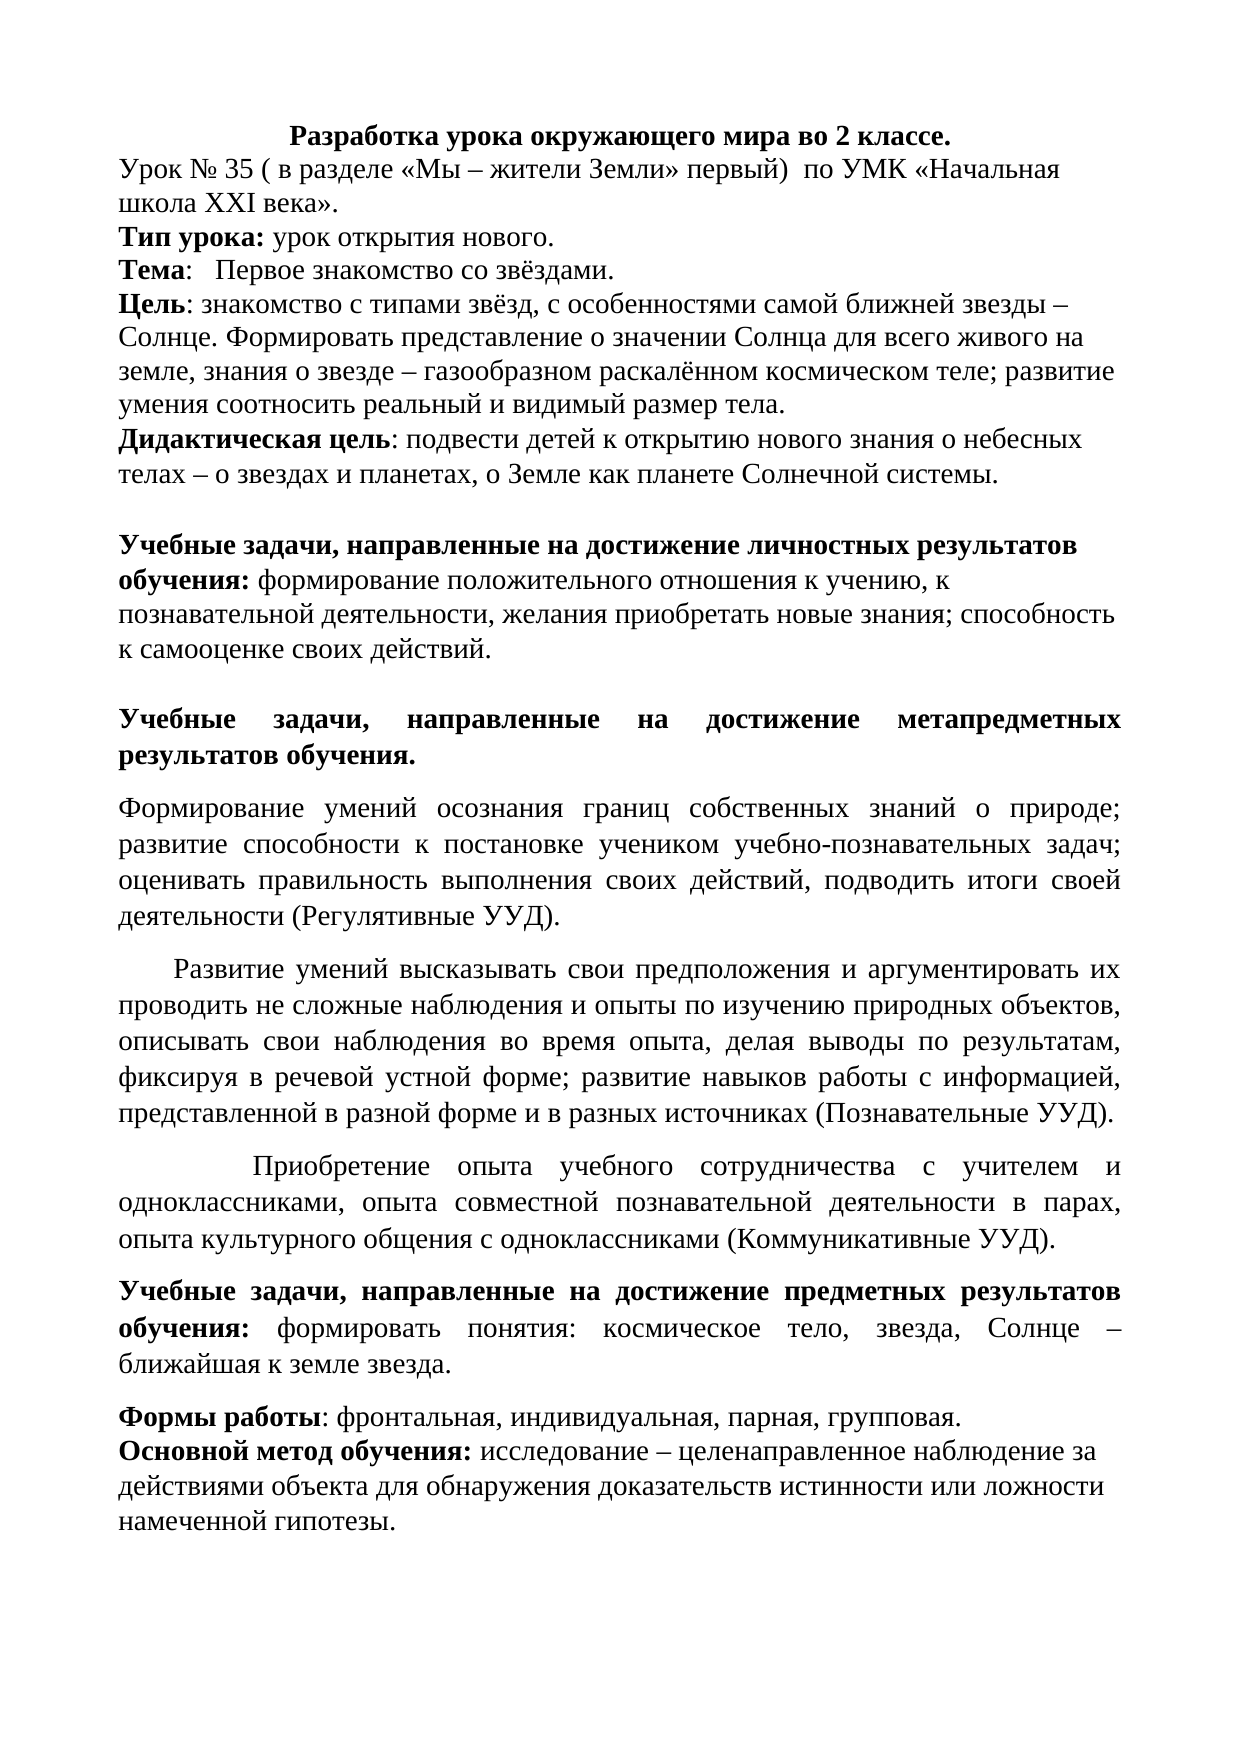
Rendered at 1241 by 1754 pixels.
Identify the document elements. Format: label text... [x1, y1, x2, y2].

text Тип урока: урок открытия нового. [118, 219, 1122, 252]
text Урок № 35 ( в разделе «Мы – жители Земли» первый) по УМК «Начальная школа ХХI века». [118, 152, 1122, 219]
text Развитие умений высказывать свои предположения и аргументировать их проводить не сложные наблюдения и опыты по изучению природных объектов, описывать свои наблюдения во время опыта, делая выводы по результатам, фиксируя в речевой устной форме; развитие навыков работы с информацией, представленной в разной форме и в разных источниках (Познавательные УУД). [118, 951, 1122, 1129]
text Приобретение опыта учебного сотрудничества с учителем и одноклассниками, опыта совместной познавательной деятельности в парах, опыта культурного общения с одноклассниками (Коммуникативные УУД). [118, 1148, 1122, 1254]
text Разработка урока окружающего мира во 2 классе. [118, 118, 1122, 152]
text Формирование умений осознания границ собственных знаний о природе; развитие способности к постановке учеником учебно-познавательных задач; оценивать правильность выполнения своих действий, подводить итоги своей деятельности (Регулятивные УУД). [118, 790, 1122, 932]
text Основной метод обучения: исследование – целенаправленное наблюдение за действиями объекта для обнаружения доказательств истинности или ложности намеченной гипотезы. [118, 1432, 1122, 1537]
text Учебные задачи, направленные на достижение метапредметных результатов обучения. [118, 701, 1122, 771]
text Учебные задачи, направленные на достижение предметных результатов обучения: формировать понятия: космическое тело, звезда, Солнце – ближайшая к земле звезда. [118, 1273, 1122, 1379]
text Дидактическая цель: подвести детей к открытию нового знания о небесных телах – о звездах и планетах, о Земле как планете Солнечной системы. [118, 420, 1122, 490]
text Учебные задачи, направленные на достижение личностных результатов обучения: формирование положительного отношения к учению, к познавательной деятельности, желания приобретать новые знания; способность к самооценке своих действий. [118, 526, 1122, 665]
text Формы работы: фронтальная, индивидуальная, парная, групповая. [118, 1399, 1122, 1432]
text Тема: Первое знакомство со звёздами. [118, 252, 1122, 286]
text Цель: знакомство с типами звёзд, с особенностями самой ближней звезды – Солнце. Формировать представление о значении Солнца для всего живого на земле, знания о звезде – газообразном раскалённом космическом теле; развитие умения соотносить реальный и видимый размер тела. [118, 286, 1122, 420]
